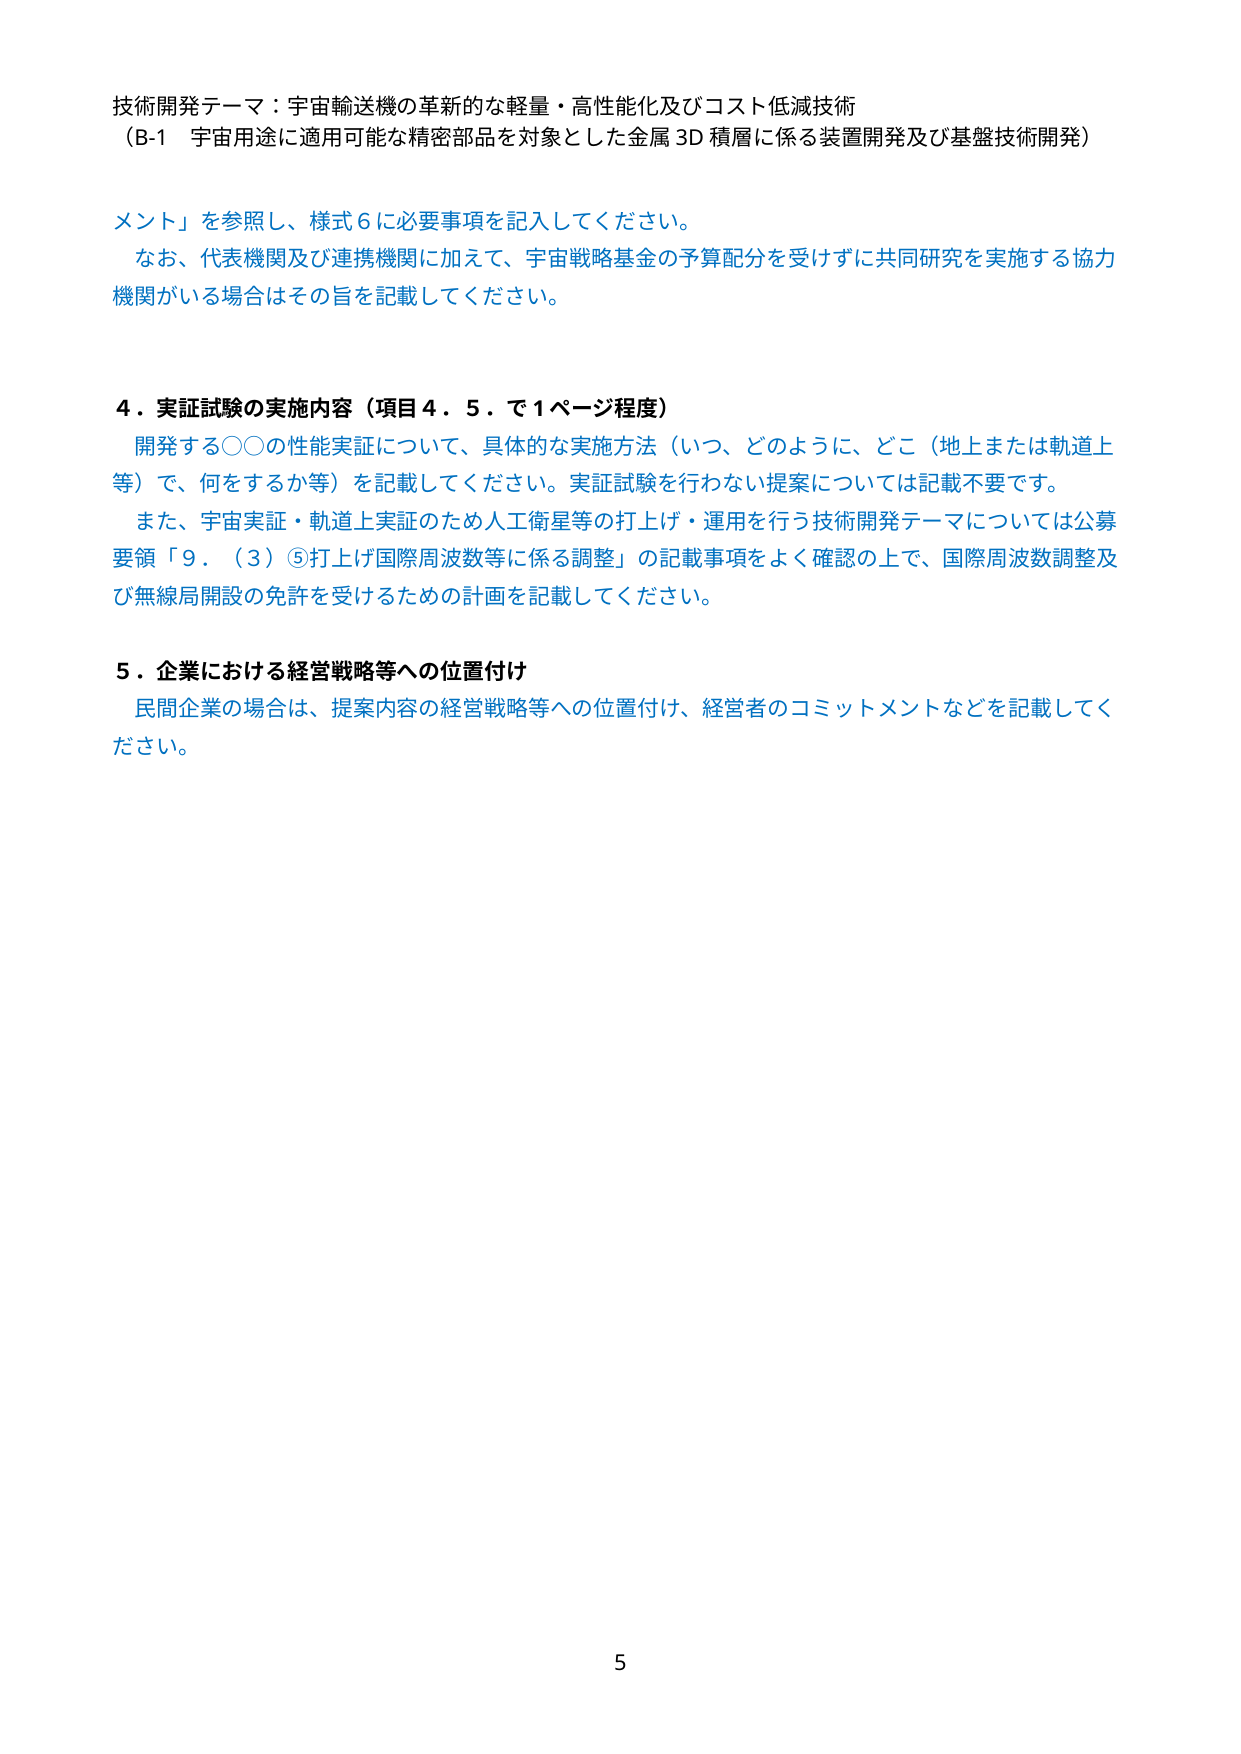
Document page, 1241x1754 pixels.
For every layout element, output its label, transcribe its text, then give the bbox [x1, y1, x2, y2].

text ５．企業における経営戦略等への位置付け [112, 649, 1146, 687]
text ４．実証試験の実施内容（項目４．５．で1ページ程度） [112, 387, 1146, 424]
text 開発する○○の性能実証について、具体的な実施方法（いつ、どのように、どこ（地上または軌道上等）で、何をするか等）を記載してください。実証試験を行わない提案については記載不要です。 [112, 424, 1128, 499]
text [112, 199, 1128, 237]
text なお、代表機関及び連携機関に加えて、宇宙戦略基金の予算配分を受けずに共同研究を実施する協力機関がいる場合はその旨を記載してください。 [112, 237, 1128, 312]
text 民間企業の場合は、提案内容の経営戦略等への位置付け、経営者のコミットメントなどを記載してください。 [112, 687, 1128, 762]
text また、宇宙実証・軌道上実証のため人工衛星等の打上げ・運用を行う技術開発テーマについては公募要領「９．（３）⑤打上げ国際周波数等に係る調整」の記載事項をよく確認の上で、国際周波数調整及び無線局開設の免許を受けるための計画を記載してください。 [112, 499, 1128, 612]
